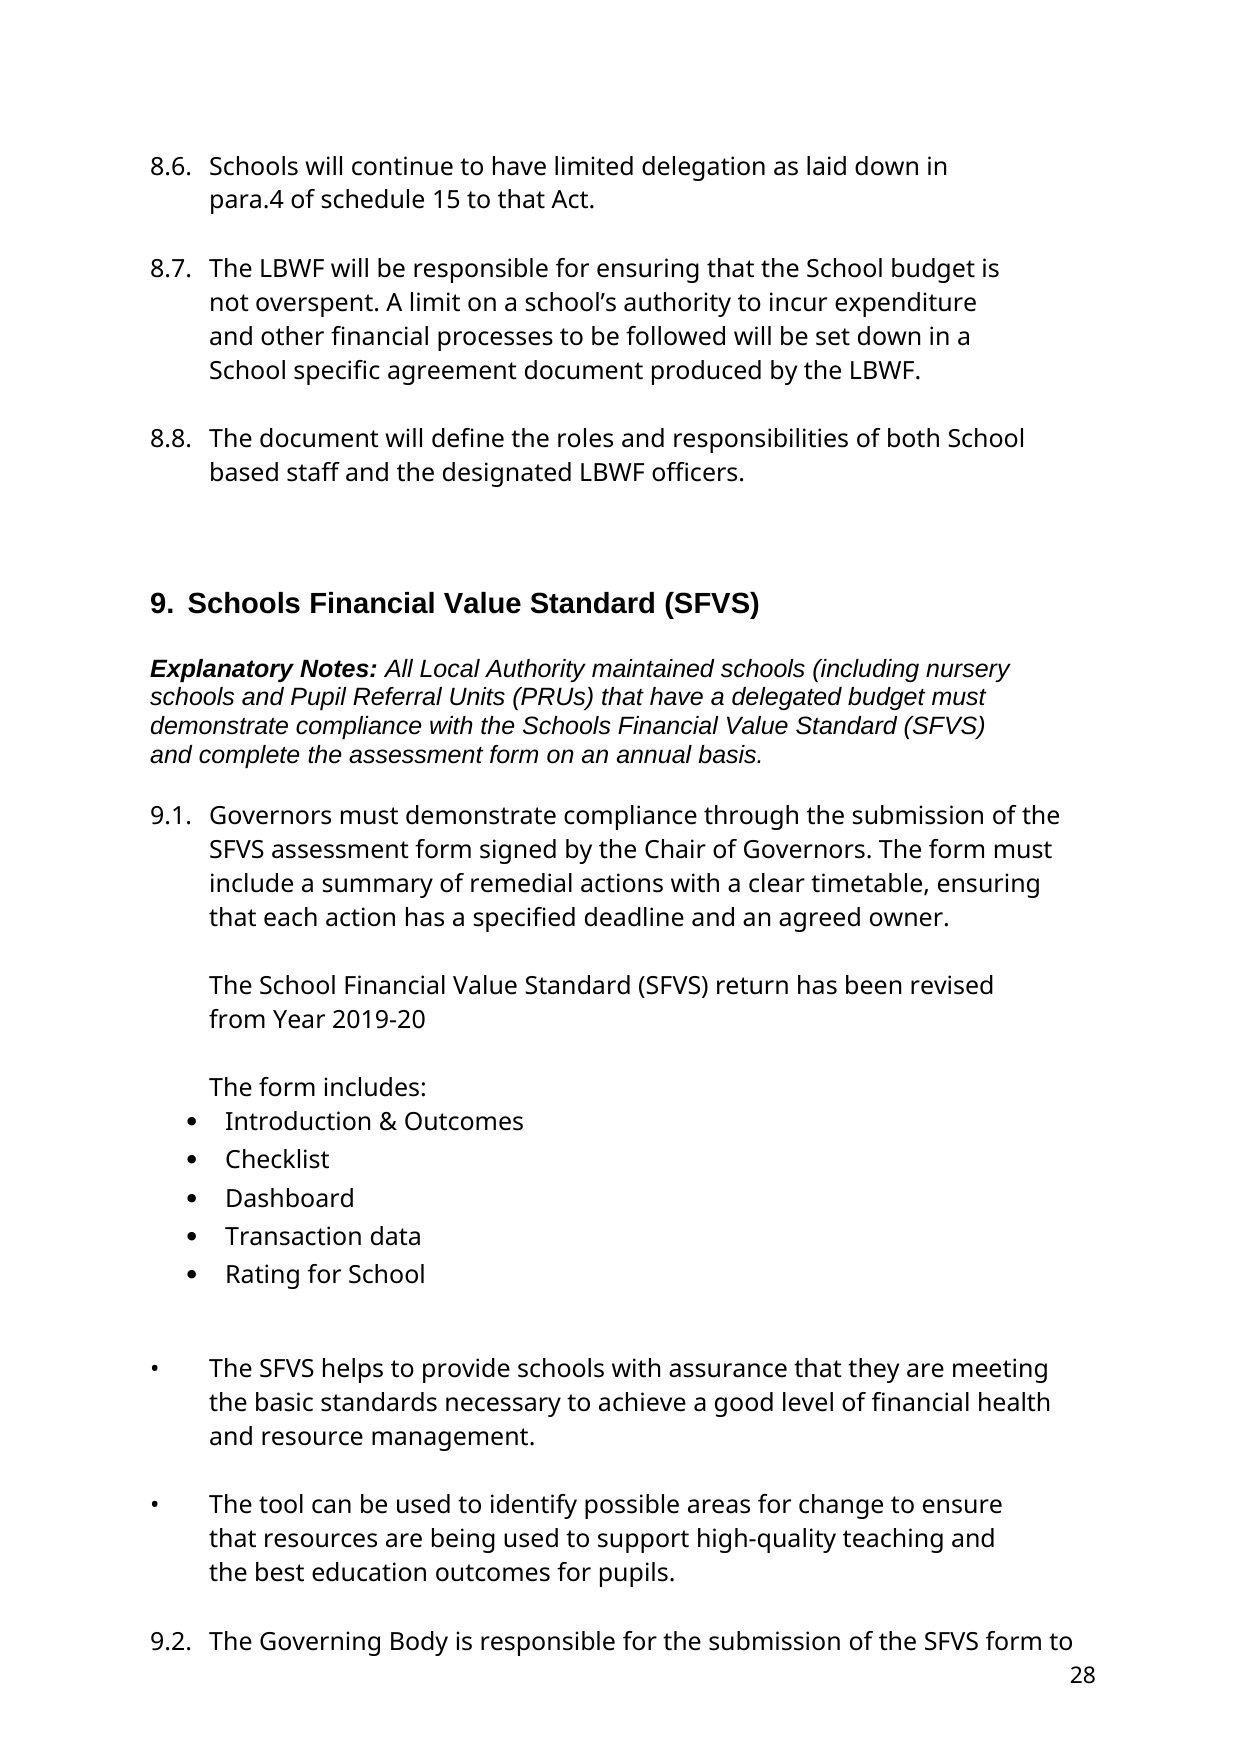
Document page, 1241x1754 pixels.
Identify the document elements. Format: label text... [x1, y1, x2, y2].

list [150, 1623, 1076, 1657]
list Governors must demonstrate compliance through the submission of the SFVS assessment form signed by the Chair of Governors. The form must include a summary of remedial actions with a clear timetable, ensuring that each action has a specified deadline and an agreed owner. [150, 797, 1073, 933]
list Rating for School [187, 1257, 1103, 1291]
list The LBWF will be responsible for ensuring that the School budget is not overspent. A limit on a school’s authority to incur expenditure and other financial processes to be followed will be set down in a School specific agreement document produced by the LBWF. [150, 250, 1002, 387]
list The SFVS helps to provide schools with assurance that they are meeting the basic standards necessary to achieve a good level of financial health and resource management. [150, 1351, 1057, 1453]
text The form includes: [209, 1070, 1103, 1104]
text The School Financial Value Standard (SFVS) return has been revised from Year 2019-20 [209, 968, 1039, 1036]
list Dashboard [187, 1180, 1103, 1214]
list Transaction data [187, 1218, 1103, 1253]
list Introduction & Outcomes [187, 1104, 1103, 1138]
subtitle Schools Financial Value Standard (SFVS) [150, 586, 1103, 620]
text Explanatory Notes: All Local Authority maintained schools (including nursery schools and Pupil Referral Units (PRUs) that have a delegated budget must demonstrate compliance with the Schools Financial Value Standard (SFVS) and complete the assessment form on an annual basis. [150, 653, 1037, 768]
list Schools will continue to have limited delegation as laid down in para.4 of schedule 15 to that Act. [150, 148, 1009, 216]
list The tool can be used to identify possible areas for change to ensure that resources are being used to support high-quality teaching and the best education outcomes for pupils. [150, 1487, 1009, 1589]
list The document will define the roles and responsibilities of both School based staff and the designated LBWF officers. [150, 421, 1049, 489]
list Checklist [187, 1142, 1103, 1176]
